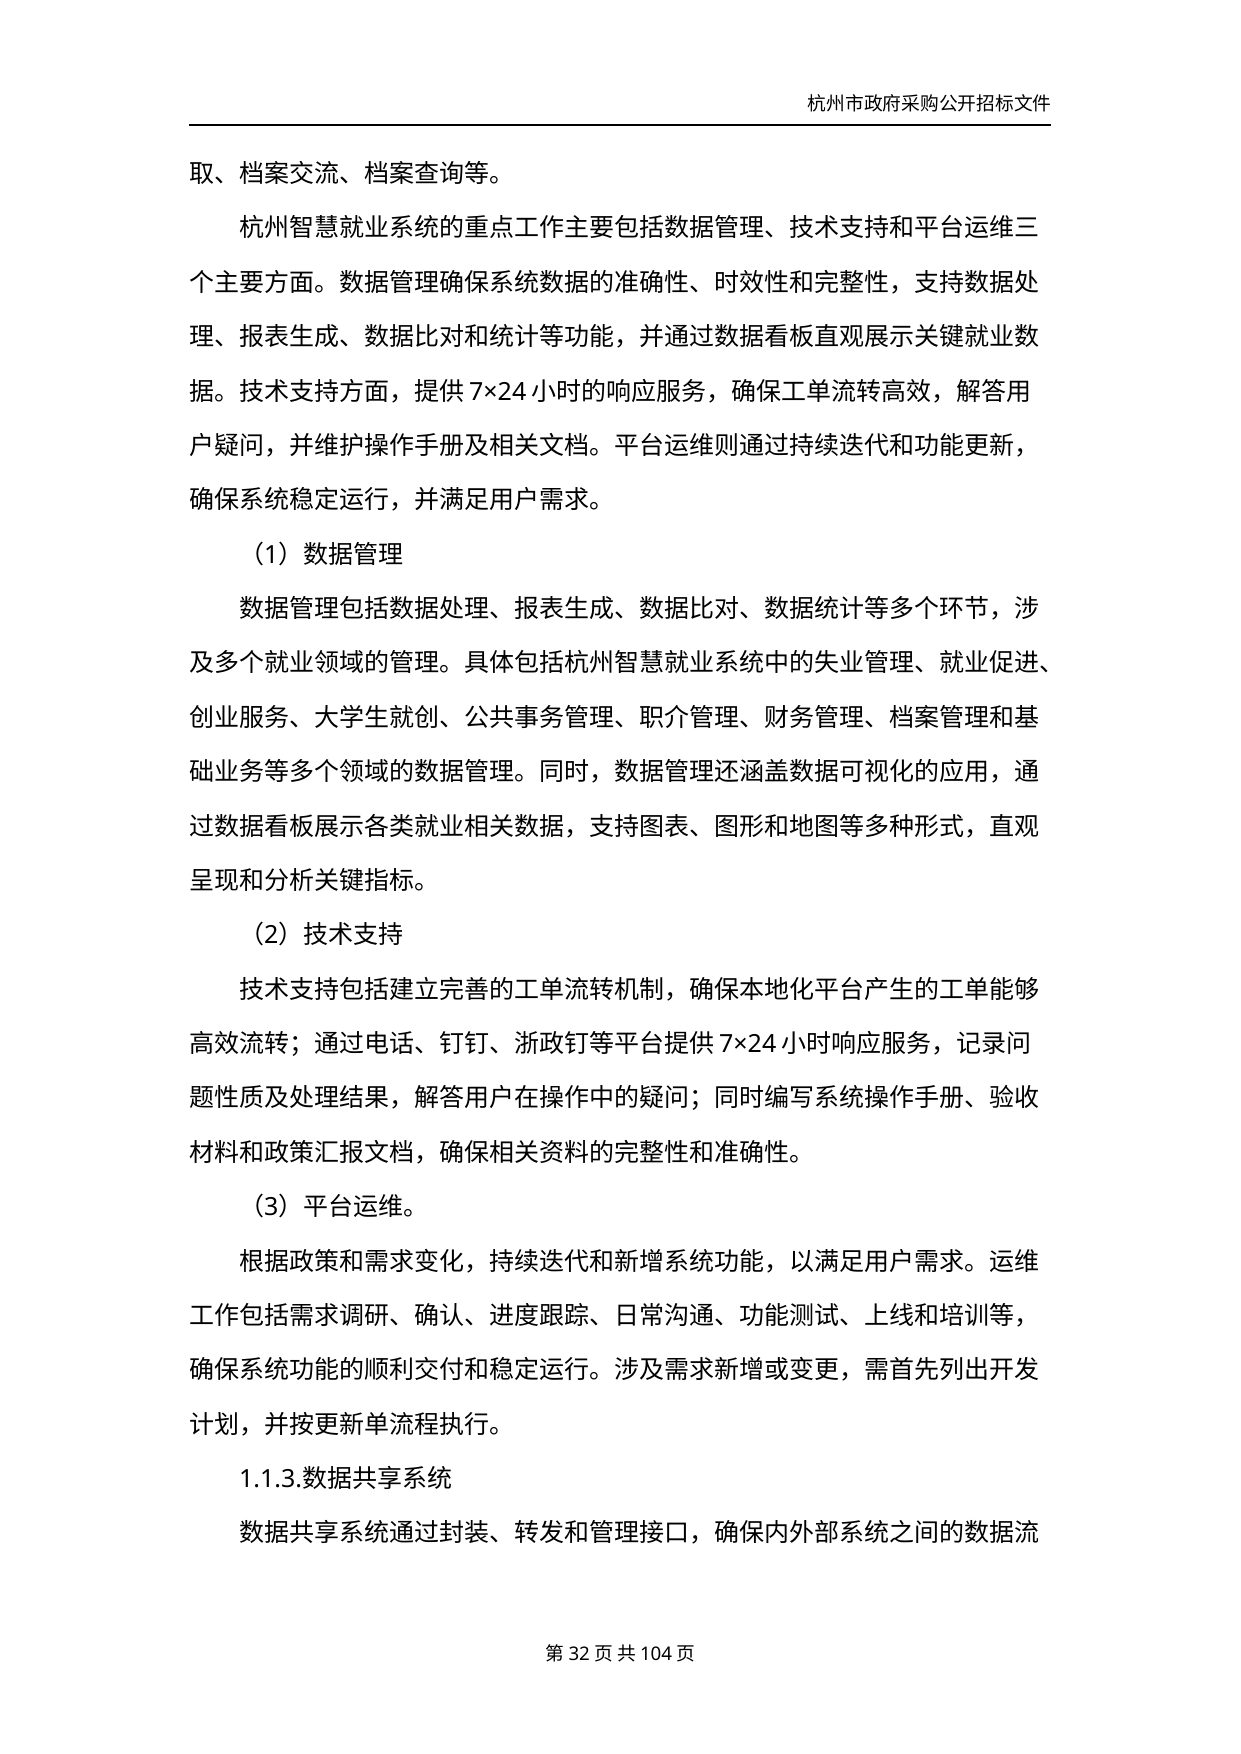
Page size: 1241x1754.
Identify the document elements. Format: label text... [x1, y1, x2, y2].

text 数据管理包括数据处理、报表生成、数据比对、数据统计等多个环节，涉及多个就业领域的管理。具体包括杭州智慧就业系统中的失业管理、就业促进、创业服务、大学生就创、公共事务管理、职介管理、财务管理、档案管理和基础业务等多个领域的数据管理。同时，数据管理还涵盖数据可视化的应用，通过数据看板展示各类就业相关数据，支持图表、图形和地图等多种形式，直观呈现和分析关键指标。 [189, 588, 1051, 897]
text 根据政策和需求变化，持续迭代和新增系统功能，以满足用户需求。运维工作包括需求调研、确认、进度跟踪、日常沟通、功能测试、上线和培训等，确保系统功能的顺利交付和稳定运行。涉及需求新增或变更，需首先列出开发计划，并按更新单流程执行。 [189, 1241, 1051, 1440]
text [189, 1513, 1051, 1549]
text （2）技术支持 [189, 915, 1051, 951]
text 技术支持包括建立完善的工单流转机制，确保本地化平台产生的工单能够高效流转；通过电话、钉钉、浙政钉等平台提供7×24小时响应服务，记录问题性质及处理结果，解答用户在操作中的疑问；同时编写系统操作手册、验收材料和政策汇报文档，确保相关资料的完整性和准确性。 [189, 969, 1051, 1168]
text （3）平台运维。 [189, 1187, 1051, 1223]
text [189, 153, 1051, 190]
text （1）数据管理 [189, 534, 1051, 570]
text 杭州智慧就业系统的重点工作主要包括数据管理、技术支持和平台运维三个主要方面。数据管理确保系统数据的准确性、时效性和完整性，支持数据处理、报表生成、数据比对和统计等功能，并通过数据看板直观展示关键就业数据。技术支持方面，提供7×24小时的响应服务，确保工单流转高效，解答用户疑问，并维护操作手册及相关文档。平台运维则通过持续迭代和功能更新，确保系统稳定运行，并满足用户需求。 [189, 208, 1051, 516]
text 1.1.3.数据共享系统 [189, 1458, 1051, 1495]
